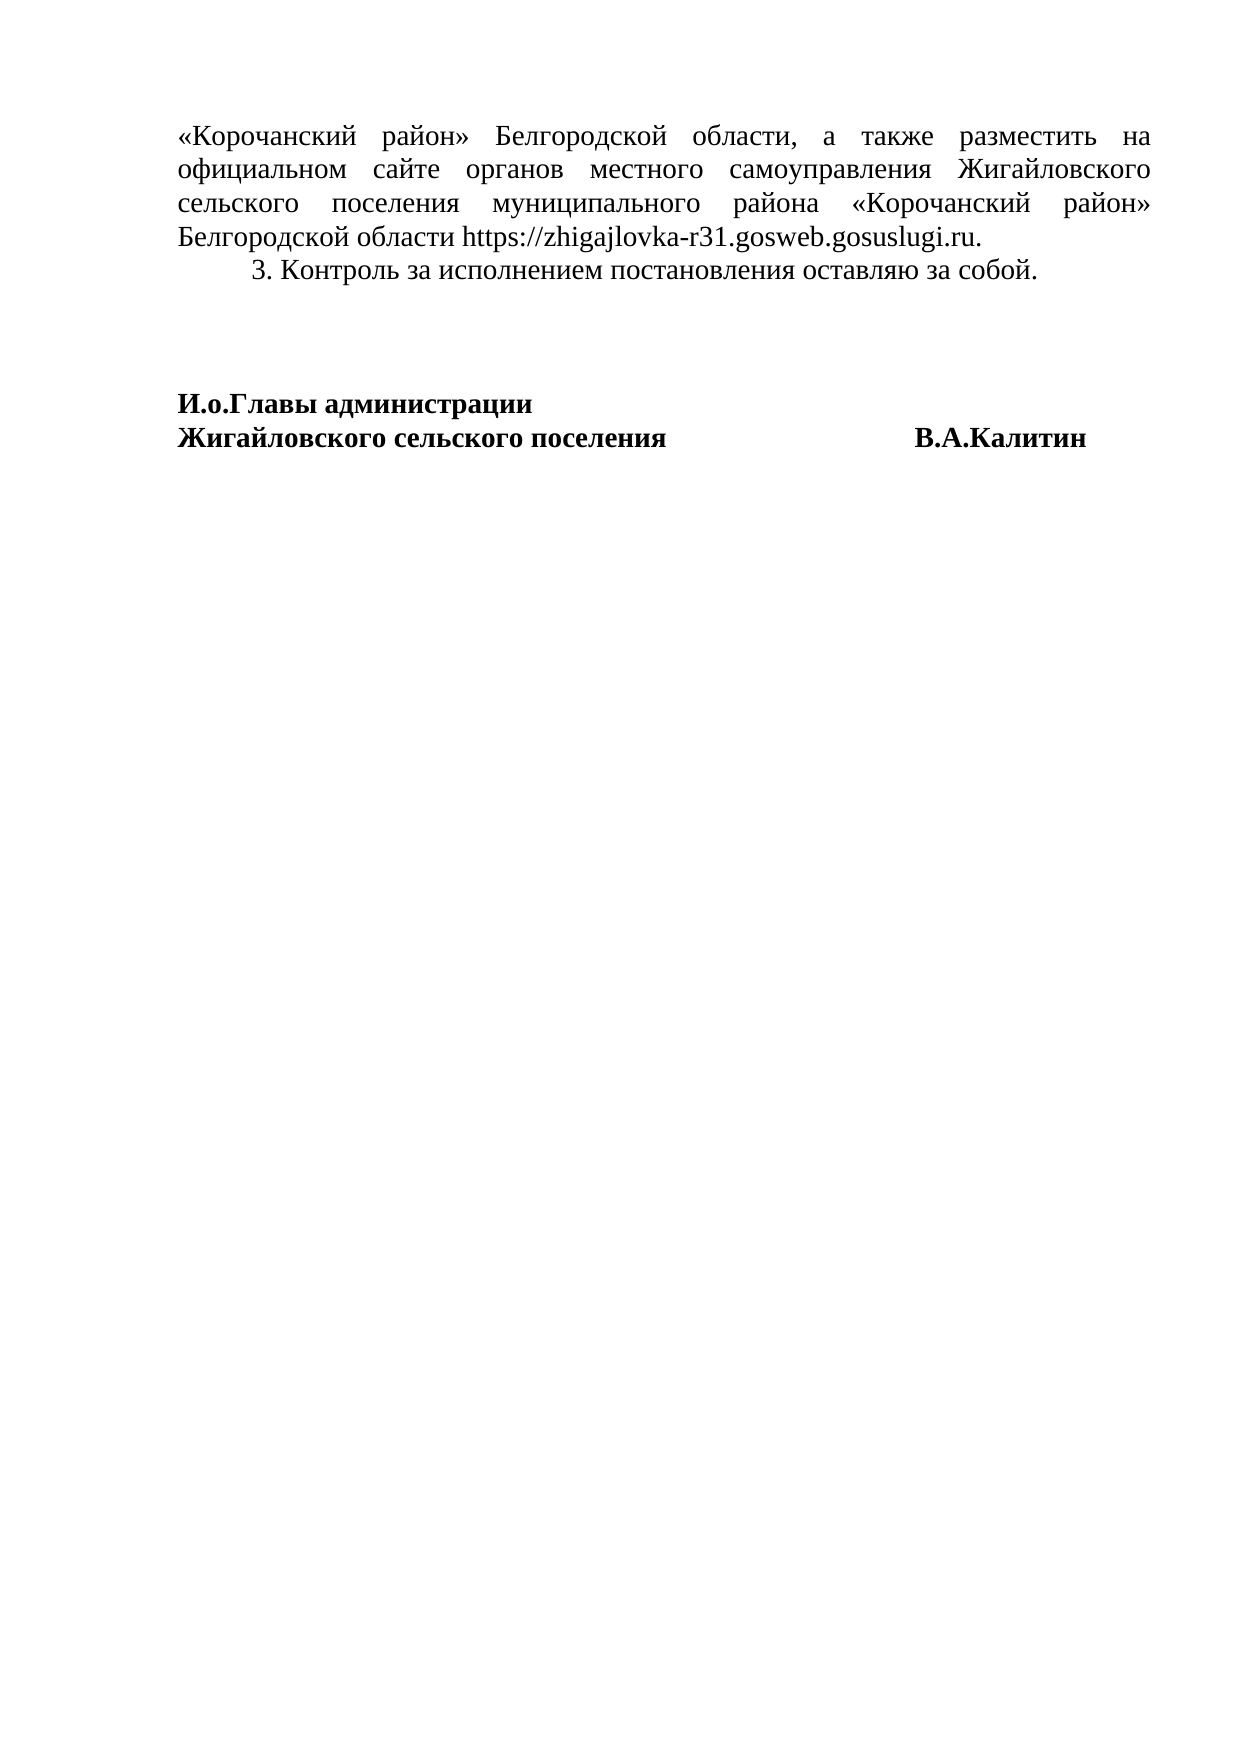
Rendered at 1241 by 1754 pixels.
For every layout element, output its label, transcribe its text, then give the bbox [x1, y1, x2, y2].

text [177, 118, 1152, 252]
text Жигайловского сельского поселения В.А.Калитин [177, 420, 1152, 453]
text И.о.Главы администрации [177, 386, 1152, 420]
text 3. Контроль за исполнением постановления оставляю за собой. [177, 252, 1152, 286]
